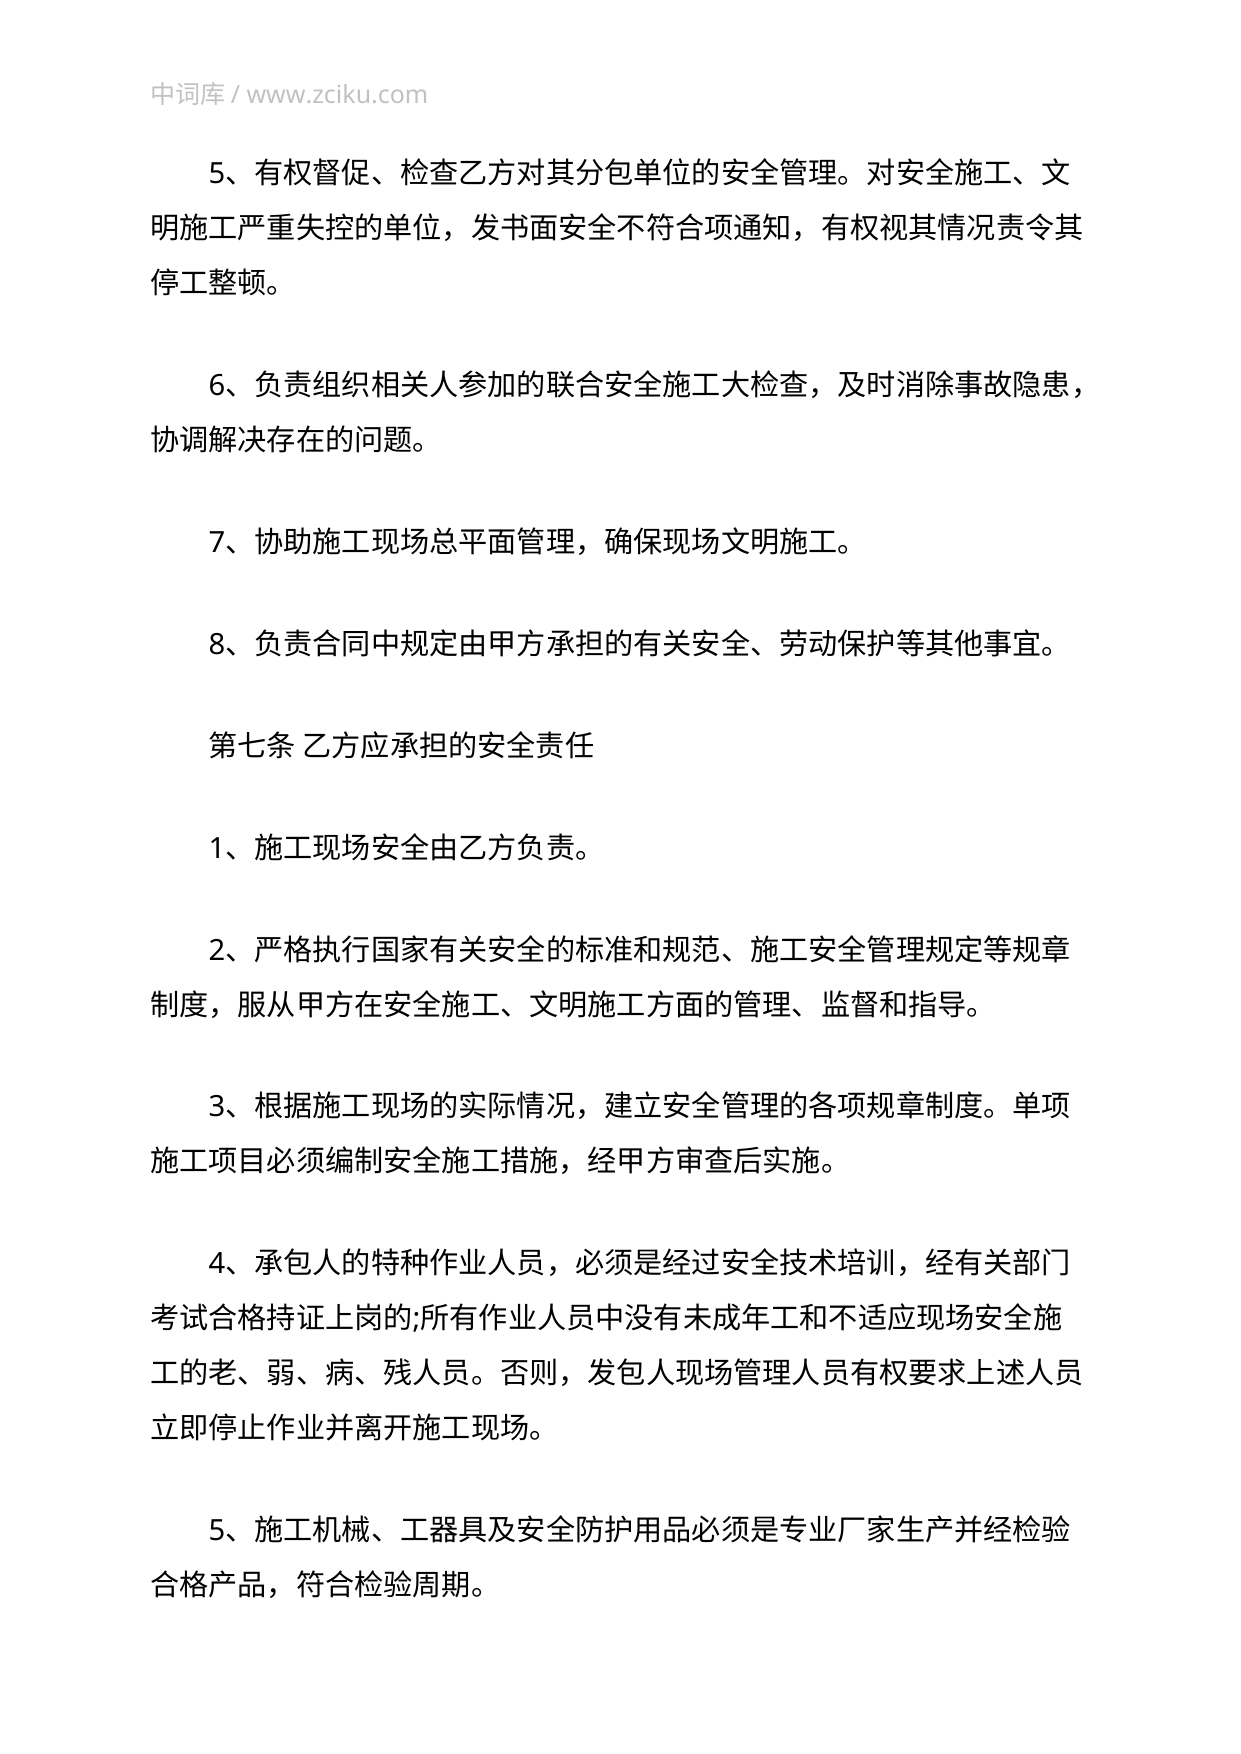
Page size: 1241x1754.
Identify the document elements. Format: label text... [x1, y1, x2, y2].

text 5、有权督促、检查乙方对其分包单位的安全管理。对安全施工、文明施工严重失控的单位，发书面安全不符合项通知，有权视其情况责令其停工整顿。 [150, 150, 1090, 302]
text 1、施工现场安全由乙方负责。 [150, 824, 1090, 867]
text 7、协助施工现场总平面管理，确保现场文明施工。 [150, 518, 1090, 561]
text 5、施工机械、工器具及安全防护用品必须是专业厂家生产并经检验合格产品，符合检验周期。 [150, 1506, 1090, 1604]
text 2、严格执行国家有关安全的标准和规范、施工安全管理规定等规章制度，服从甲方在安全施工、文明施工方面的管理、监督和指导。 [150, 926, 1090, 1023]
text 3、根据施工现场的实际情况，建立安全管理的各项规章制度。单项施工项目必须编制安全施工措施，经甲方审查后实施。 [150, 1083, 1090, 1180]
text 8、负责合同中规定由甲方承担的有关安全、劳动保护等其他事宜。 [150, 620, 1090, 663]
text 6、负责组织相关人参加的联合安全施工大检查，及时消除事故隐患，协调解决存在的问题。 [150, 362, 1090, 459]
text 第七条 乙方应承担的安全责任 [150, 722, 1090, 765]
text 4、承包人的特种作业人员，必须是经过安全技术培训，经有关部门考试合格持证上岗的;所有作业人员中没有未成年工和不适应现场安全施工的老、弱、病、残人员。否则，发包人现场管理人员有权要求上述人员立即停止作业并离开施工现场。 [150, 1240, 1090, 1447]
